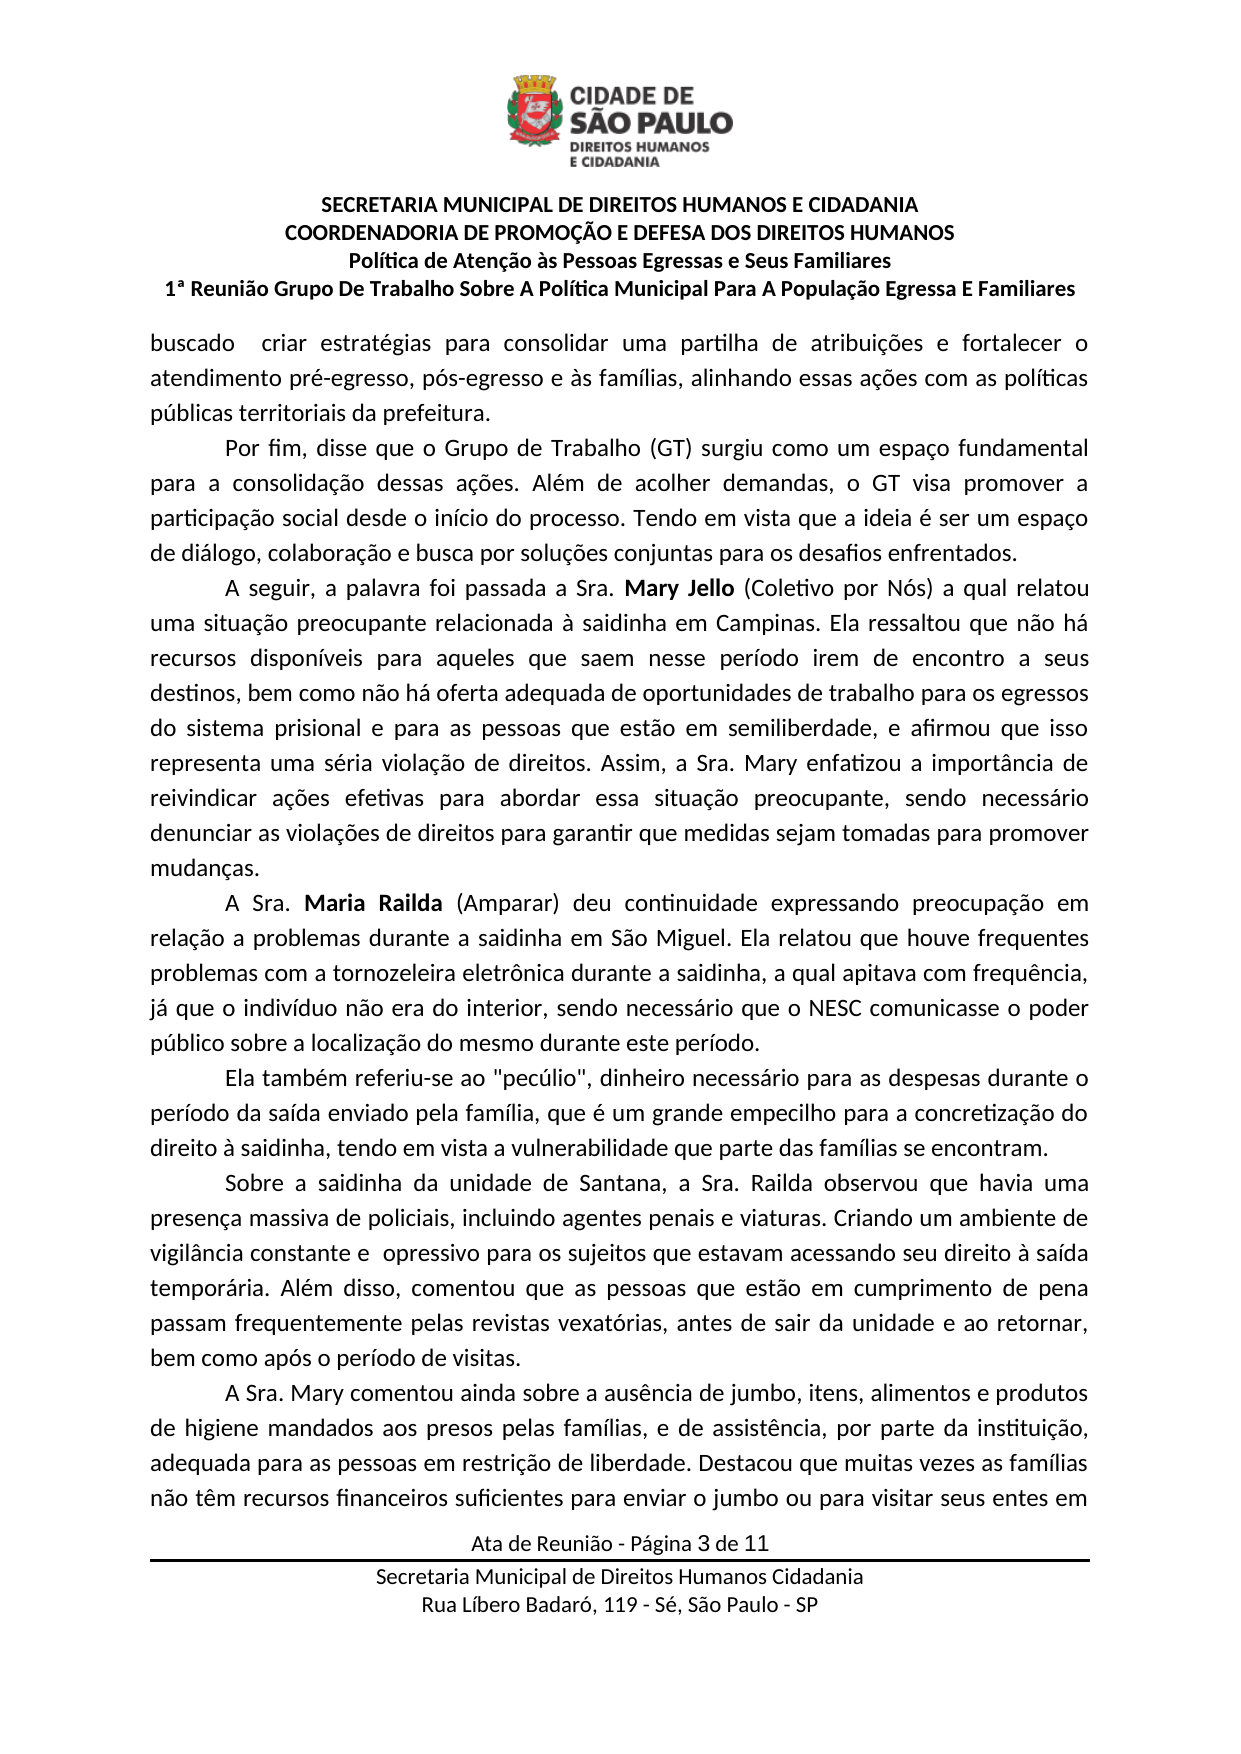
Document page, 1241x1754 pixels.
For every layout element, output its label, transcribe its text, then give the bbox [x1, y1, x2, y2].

text A seguir, a palavra foi passada a Sra. Mary Jello (Coletivo por Nós) a qual relatou uma situação preocupante relacionada à saidinha em Campinas. Ela ressaltou que não há recursos disponíveis para aqueles que saem nesse período irem de encontro a seus destinos, bem como não há oferta adequada de oportunidades de trabalho para os egressos do sistema prisional e para as pessoas que estão em semiliberdade, e afirmou que isso representa uma séria violação de direitos. Assim, a Sra. Mary enfatizou a importância de reivindicar ações efetivas para abordar essa situação preocupante, sendo necessário denunciar as violações de direitos para garantir que medidas sejam tomadas para promover mudanças. [150, 572, 1090, 883]
picture [507, 75, 733, 167]
text Ela também referiu-se ao "pecúlio", dinheiro necessário para as despesas durante o período da saída enviado pela família, que é um grande empecilho para a concretização do direito à saidinha, tendo em vista a vulnerabilidade que parte das famílias se encontram. [150, 1062, 1090, 1163]
text Sobre a saidinha da unidade de Santana, a Sra. Railda observou que havia uma presença massiva de policiais, incluindo agentes penais e viaturas. Criando um ambiente de vigilância constante e opressivo para os sujeitos que estavam acessando seu direito à saída temporária. Além disso, comentou que as pessoas que estão em cumprimento de pena passam frequentemente pelas revistas vexatórias, antes de sair da unidade e ao retornar, bem como após o período de visitas. [150, 1167, 1090, 1373]
text Por fim, disse que o Grupo de Trabalho (GT) surgiu como um espaço fundamental para a consolidação dessas ações. Além de acolher demandas, o GT visa promover a participação social desde o início do processo. Tendo em vista que a ideia é ser um espaço de diálogo, colaboração e busca por soluções conjuntas para os desafios enfrentados. [150, 432, 1090, 568]
text A Sra. Maria Railda (Amparar) deu continuidade expressando preocupação em relação a problemas durante a saidinha em São Miguel. Ela relatou que houve frequentes problemas com a tornozeleira eletrônica durante a saidinha, a qual apitava com frequência, já que o indivíduo não era do interior, sendo necessário que o NESC comunicasse o poder público sobre a localização do mesmo durante este período. [150, 887, 1090, 1058]
